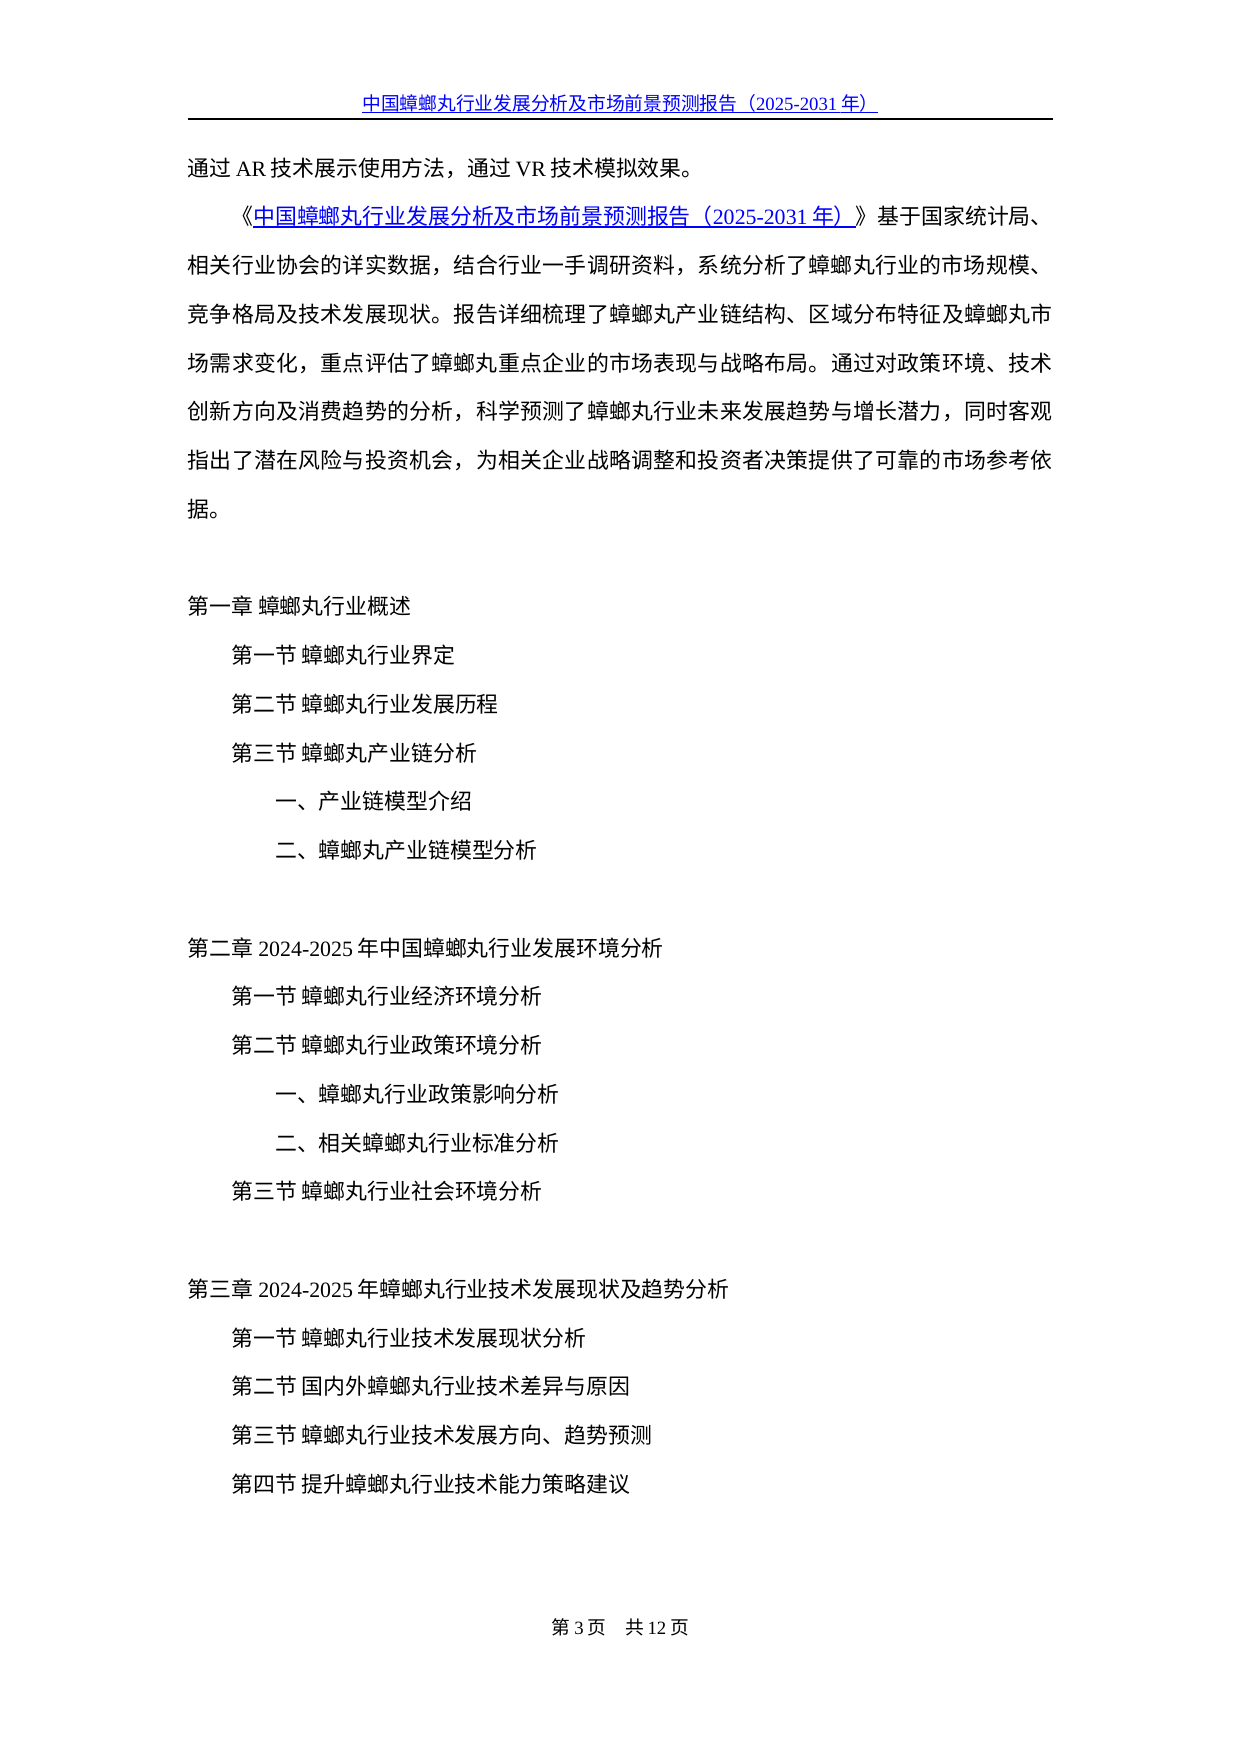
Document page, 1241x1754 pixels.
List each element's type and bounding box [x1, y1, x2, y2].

text [187, 150, 1053, 1499]
